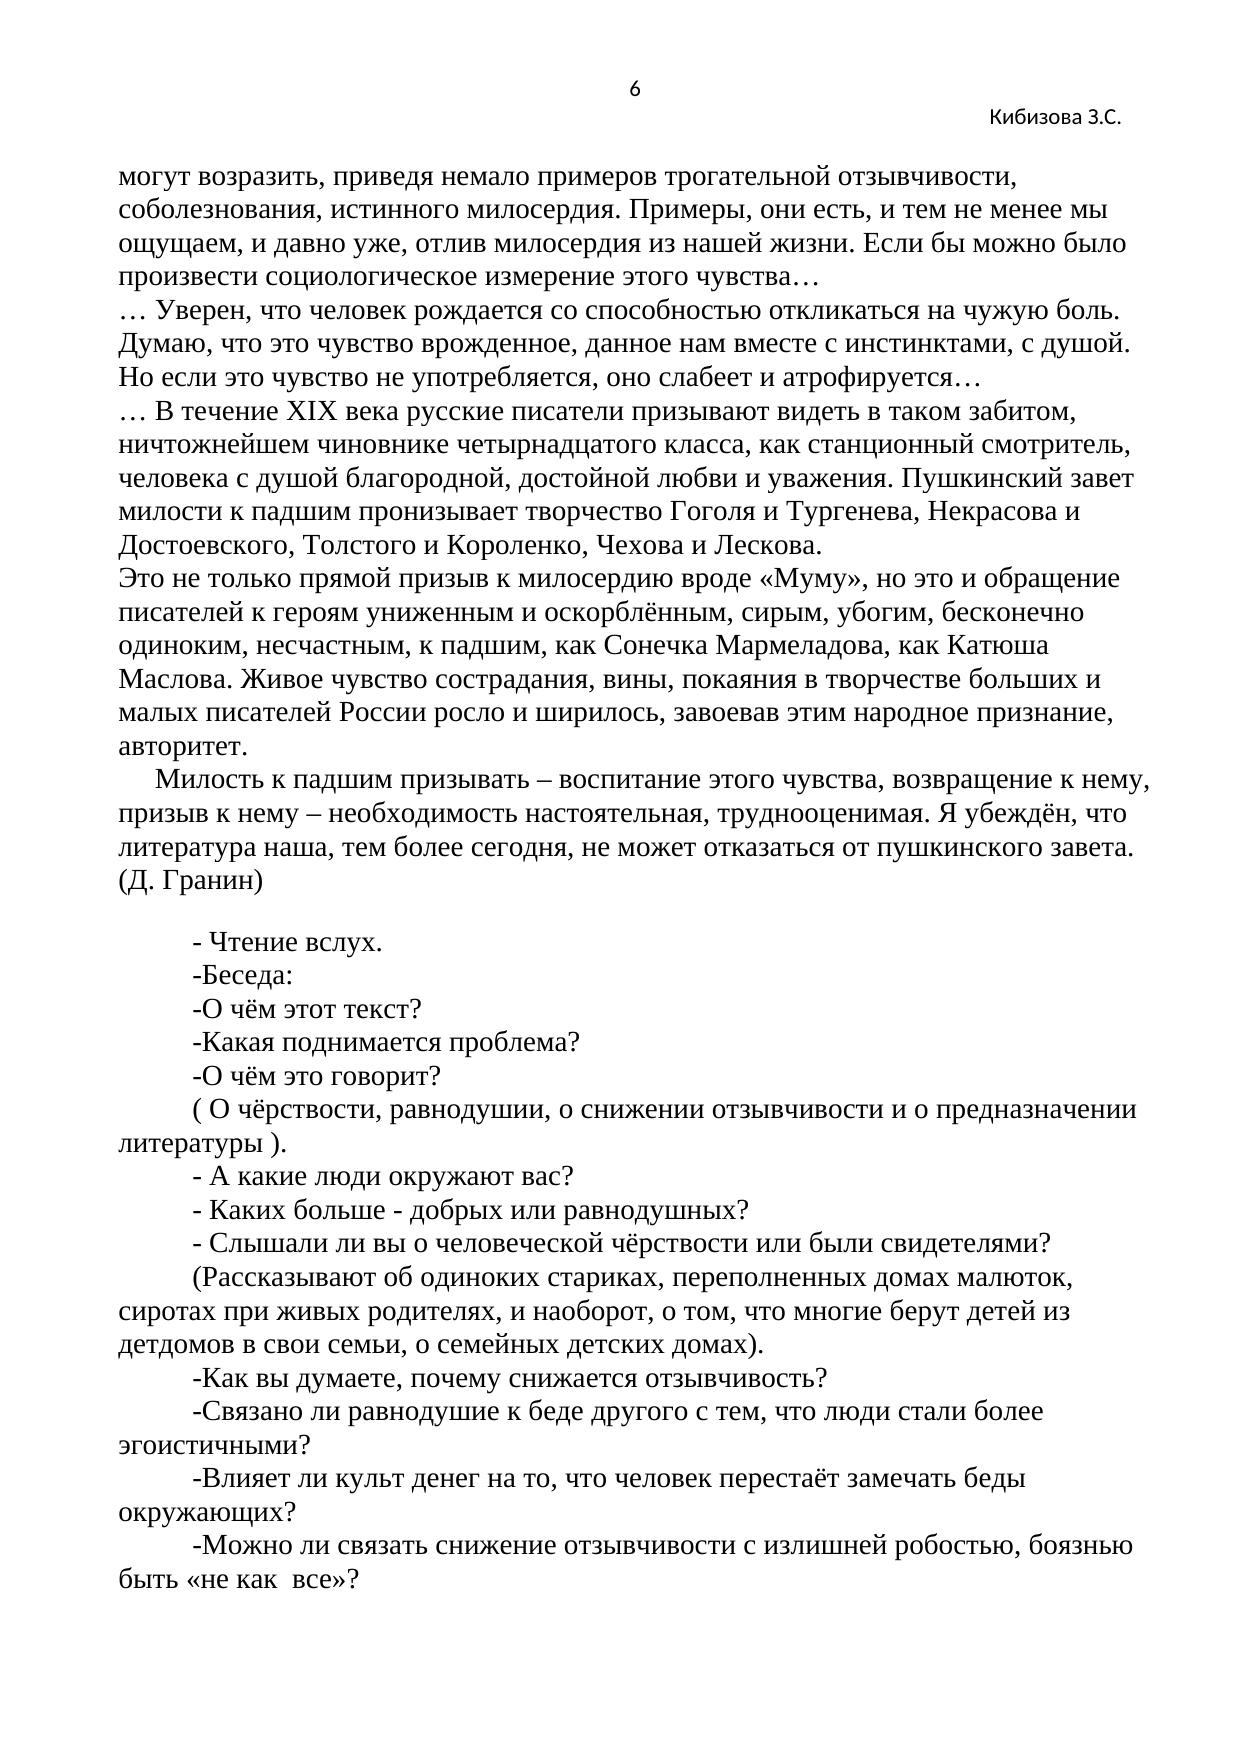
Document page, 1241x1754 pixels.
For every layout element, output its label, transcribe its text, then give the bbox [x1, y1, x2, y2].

text - А какие люди окружают вас? [118, 1158, 1152, 1192]
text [118, 158, 1152, 924]
text -О чём этот текст? [118, 991, 1152, 1024]
text -Можно ли связать снижение отзывчивости с излишней робостью, боязнью быть «не как все»? [118, 1527, 1152, 1594]
text -Влияет ли культ денег на то, что человек перестаёт замечать беды окружающих? [118, 1460, 1152, 1527]
text -Как вы думаете, почему снижается отзывчивость? [118, 1360, 1152, 1393]
text -Беседа: [118, 957, 1152, 991]
text - Чтение вслух. [118, 924, 1152, 957]
text -Связано ли равнодушие к беде другого с тем, что люди стали более эгоистичными? [118, 1393, 1152, 1460]
text (Рассказывают об одиноких стариках, переполненных домах малюток, сиротах при живых родителях, и наоборот, о том, что многие берут детей из детдомов в свои семьи, о семейных детских домах). [118, 1259, 1152, 1360]
text - Слышали ли вы о человеческой чёрствости или были свидетелями? [118, 1226, 1152, 1259]
text - Каких больше - добрых или равнодушных? [118, 1192, 1152, 1226]
text -О чём это говорит? [118, 1058, 1152, 1091]
text -Какая поднимается проблема? [118, 1024, 1152, 1058]
text ( О чёрствости, равнодушии, о снижении отзывчивости и о предназначении литературы ). [118, 1091, 1152, 1158]
